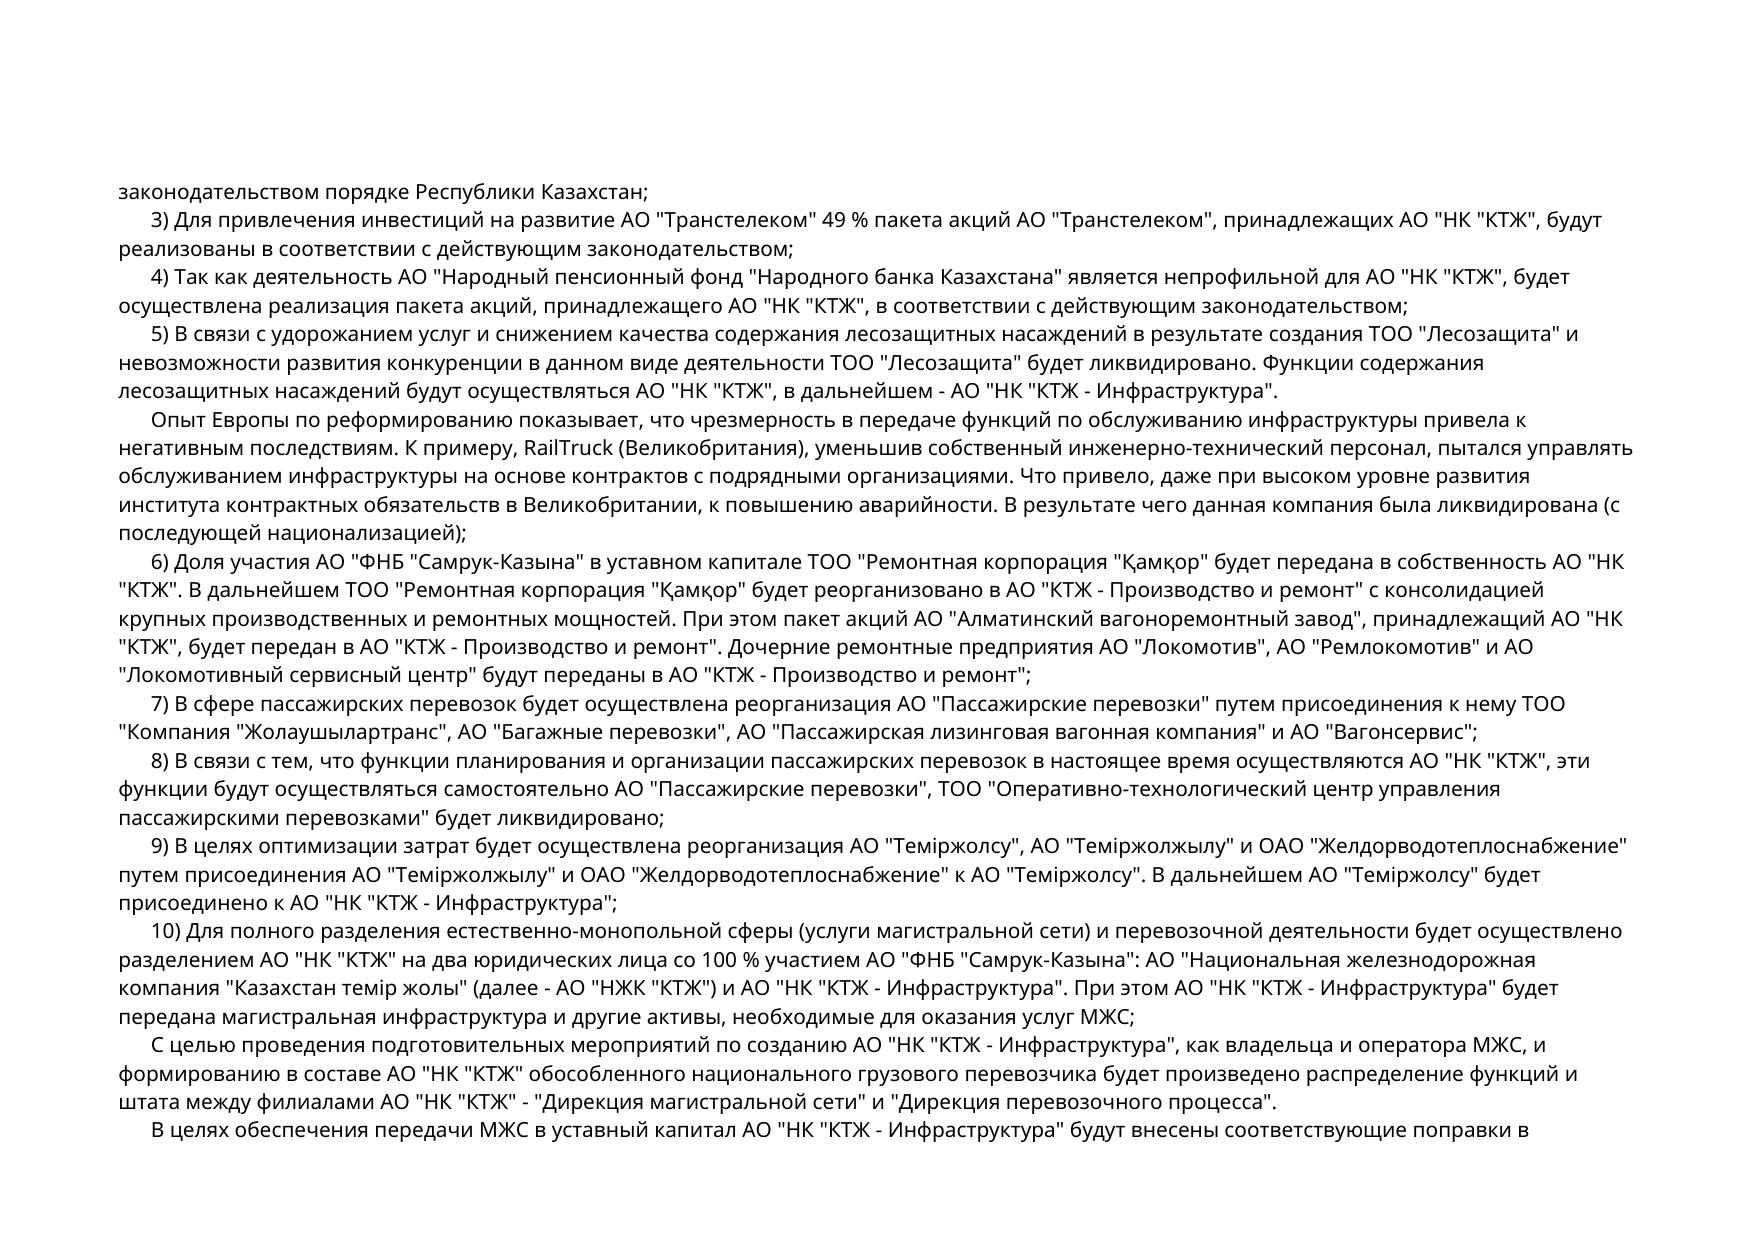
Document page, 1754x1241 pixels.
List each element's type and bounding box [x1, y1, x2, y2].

text [118, 177, 1636, 1144]
